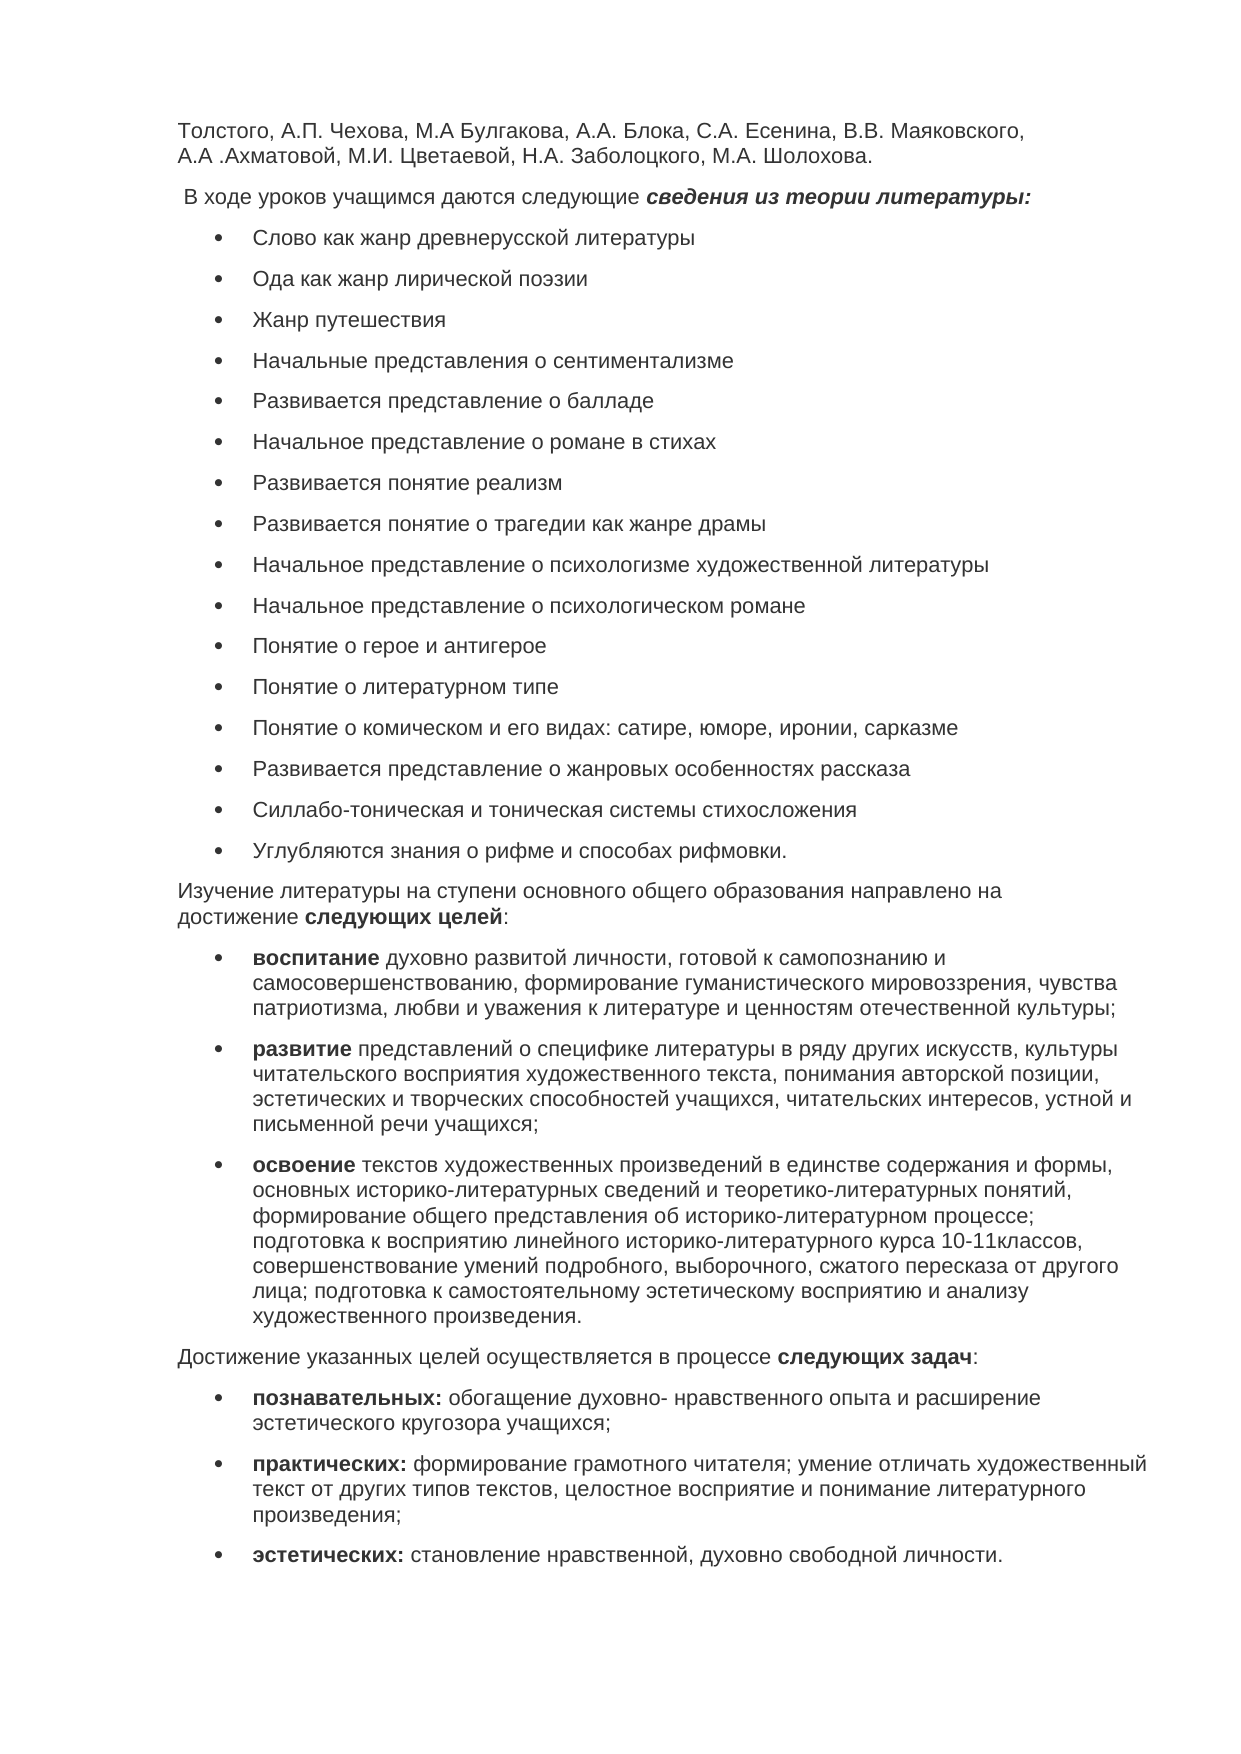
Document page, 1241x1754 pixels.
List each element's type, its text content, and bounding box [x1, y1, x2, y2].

list Развивается представление о балладе [215, 388, 1152, 413]
list Начальное представление о романе в стихах [215, 429, 1152, 454]
list Силлабо-тоническая и тоническая системы стихосложения [215, 797, 1152, 822]
list Развивается представление о жанровых особенностях рассказа [215, 756, 1152, 781]
list Развивается понятие о трагедии как жанре драмы [215, 511, 1152, 536]
list развитие представлений о специфике литературы в ряду других искусств, культуры читательского восприятия художественного текста, понимания авторской позиции, эстетических и творческих способностей учащихся, читательских интересов, устной и письменной речи учащихся; [215, 1036, 1152, 1136]
list Понятие о герое и антигерое [215, 633, 1152, 658]
list Жанр путешествия [215, 307, 1152, 332]
list Понятие о литературном типе [215, 674, 1152, 699]
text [177, 118, 1152, 168]
list Развивается понятие реализм [215, 470, 1152, 495]
list познавательных: обогащение духовно- нравственного опыта и расширение эстетического кругозора учащихся; [215, 1385, 1152, 1435]
list Ода как жанр лирической поэзии [215, 266, 1152, 291]
list практических: формирование грамотного читателя; умение отличать художественный текст от других типов текстов, целостное восприятие и понимание литературного произведения; [215, 1451, 1152, 1527]
list воспитание духовно развитой личности, готовой к самопознанию и самосовершенствованию, формирование гуманистического мировоззрения, чувства патриотизма, любви и уважения к литературе и ценностям отечественной культуры; [215, 944, 1152, 1020]
text Достижение указанных целей осуществляется в процессе следующих задач: [177, 1344, 1152, 1369]
text Изучение литературы на ступени основного общего образования направлено на достижение следующих целей: [177, 878, 1152, 929]
list Углубляются знания о рифме и способах рифмовки. [215, 837, 1152, 863]
list Начальные представления о сентиментализме [215, 347, 1152, 373]
list Слово как жанр древнерусской литературы [215, 225, 1152, 250]
text В ходе уроков учащимся даются следующие сведения из теории литературы: [177, 184, 1152, 209]
list эстетических: становление нравственной, духовно свободной личности. [215, 1542, 1152, 1567]
list Начальное представление о психологическом романе [215, 592, 1152, 618]
list Понятие о комическом и его видах: сатире, юморе, иронии, сарказме [215, 715, 1152, 740]
list освоение текстов художественных произведений в единстве содержания и формы, основных историко-литературных сведений и теоретико-литературных понятий, формирование общего представления об историко-литературном процессе; подготовка к восприятию линейного историко-литературного курса 10-11классов, совершенствование умений подробного, выборочного, сжатого пересказа от другого лица; подготовка к самостоятельному эстетическому восприятию и анализу художественного произведения. [215, 1152, 1152, 1328]
list Начальное представление о психологизме художественной литературы [215, 552, 1152, 577]
